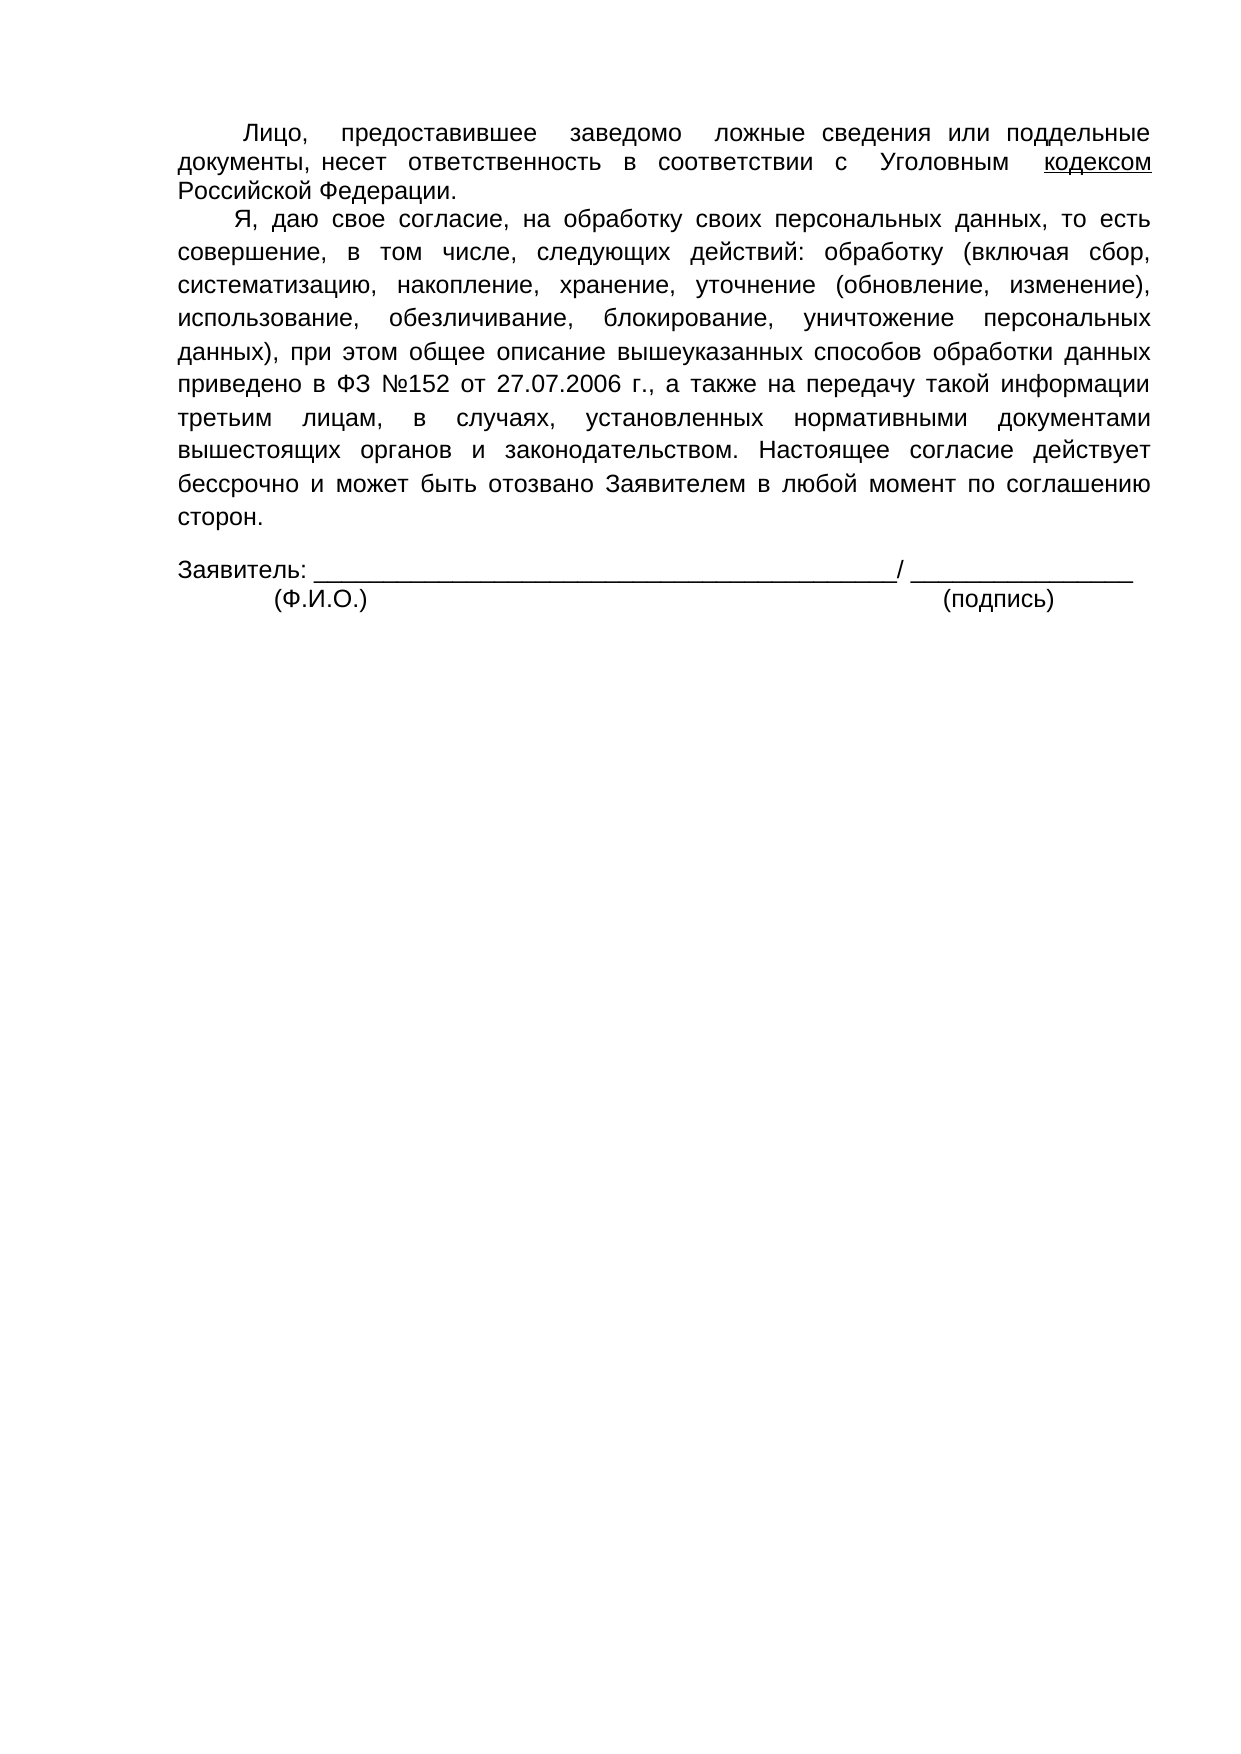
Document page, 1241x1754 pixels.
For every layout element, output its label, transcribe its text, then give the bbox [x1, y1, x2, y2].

text (Ф.И.О.) (подпись) [177, 584, 1152, 613]
text Я, даю свое согласие, на обработку своих персональных данных, то есть совершение, в том числе, следующих действий: обработку (включая сбор, систематизацию, накопление, хранение, уточнение (обновление, изменение), использование, обезличивание, блокирование, уничтожение персональных данных), при этом общее описание вышеуказанных способов обработки данных приведено в ФЗ №152 от 27.07.2006 г., а также на передачу такой информации третьим лицам, в случаях, установленных нормативными документами вышестоящих органов и законодательством. Настоящее согласие действует бессрочно и может быть отозвано Заявителем в любой момент по соглашению сторон. [177, 204, 1152, 530]
text Заявитель: __________________________________________/ ________________ [177, 555, 1152, 584]
text Лицо, предоставившее заведомо ложные сведения или поддельные документы, несет ответственность в соответствии с Уголовным кодексом Российской Федерации. [177, 118, 1152, 204]
